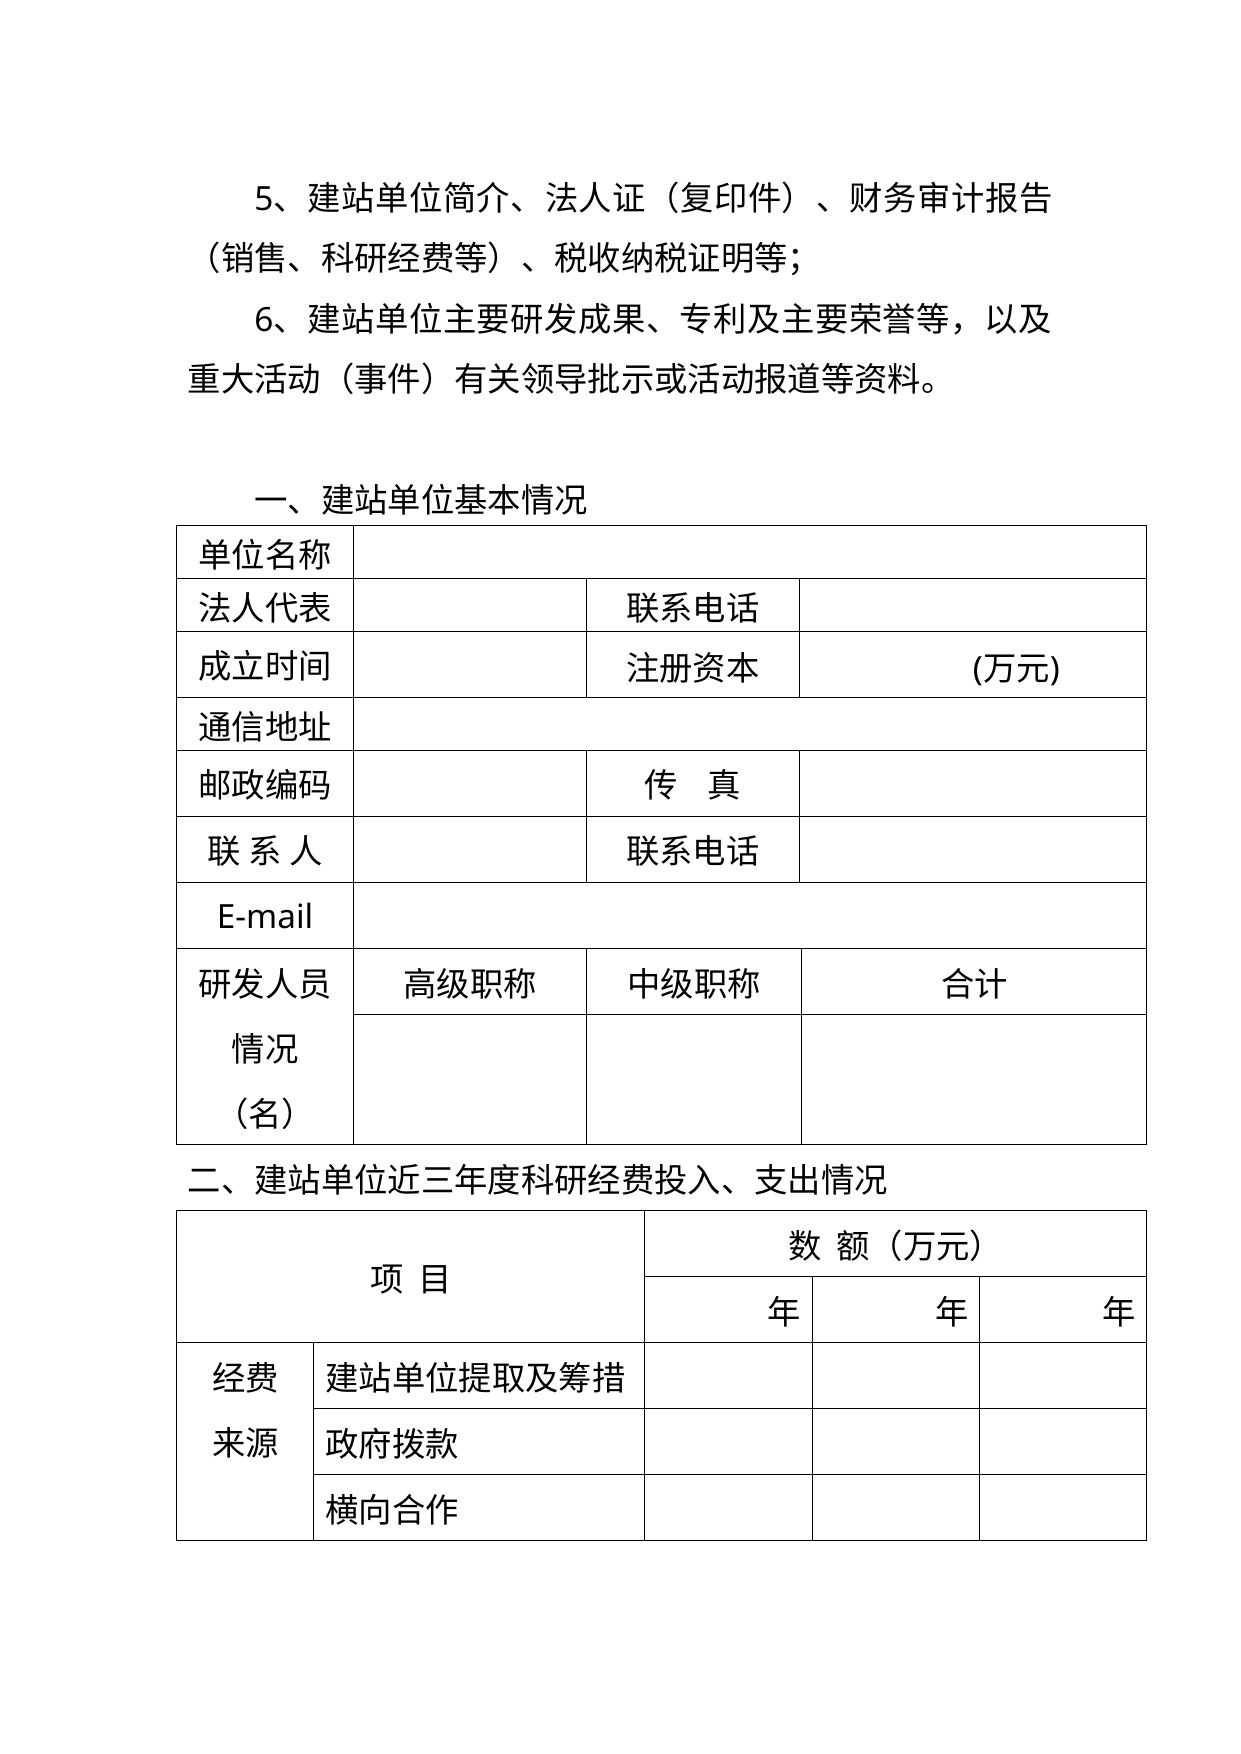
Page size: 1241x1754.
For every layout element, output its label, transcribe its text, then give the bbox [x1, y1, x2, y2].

table_cell [980, 1343, 1146, 1408]
table_cell 传 真 [587, 751, 799, 816]
table_cell [587, 1015, 801, 1144]
table_cell [354, 1015, 586, 1144]
table_cell [645, 1409, 812, 1474]
table_header 单位名称 [177, 526, 353, 578]
table_cell 合计 [802, 949, 1146, 1014]
table_cell [354, 751, 586, 816]
table_cell 邮政编码 [177, 751, 353, 816]
table_cell E-mail [177, 883, 353, 948]
table_cell 联系电话 [587, 817, 799, 882]
table_cell [980, 1409, 1146, 1474]
table_cell [645, 1343, 812, 1408]
table_cell 成立时间 [177, 632, 353, 697]
text 6、建站单位主要研发成果、专利及主要荣誉等，以及重大活动（事件）有关领导批示或活动报道等资料。 [187, 283, 1053, 404]
table_cell [980, 1475, 1146, 1540]
table_cell [354, 817, 586, 882]
text 一、建站单位基本情况 [187, 464, 1053, 524]
text 二、建站单位近三年度科研经费投入、支出情况 [187, 1145, 1053, 1210]
table_cell 高级职称 [354, 949, 586, 1014]
table_cell 联 系 人 [177, 817, 353, 882]
table_header 项 目 [177, 1211, 644, 1342]
table_cell [813, 1343, 979, 1408]
table_cell 法人代表 [177, 579, 353, 631]
table_header 数 额（万元） [645, 1211, 1146, 1276]
table_cell [800, 817, 1146, 882]
table_header [354, 526, 1146, 578]
table_cell 中级职称 [587, 949, 801, 1014]
table_cell [645, 1475, 812, 1540]
table_cell 研发人员情况（名） [177, 949, 353, 1144]
table_cell [802, 1015, 1146, 1144]
table_cell 经费 来源 [177, 1343, 313, 1540]
table_cell [354, 883, 1146, 948]
table_cell [813, 1475, 979, 1540]
table_cell [800, 579, 1146, 631]
table_cell 年 [645, 1277, 812, 1342]
table_cell 年 [980, 1277, 1146, 1342]
table_cell 横向合作 [314, 1475, 644, 1540]
table_cell 政府拨款 [314, 1409, 644, 1474]
table_cell [354, 579, 586, 631]
table_cell 年 [813, 1277, 979, 1342]
table_cell (万元) [800, 632, 1146, 697]
table_cell 通信地址 [177, 698, 353, 750]
table_cell [813, 1409, 979, 1474]
table_cell [354, 698, 1146, 750]
table_cell 联系电话 [587, 579, 799, 631]
table_cell 注册资本 [587, 632, 799, 697]
text 5、建站单位简介、法人证（复印件）、财务审计报告（销售、科研经费等）、税收纳税证明等； [187, 162, 1053, 283]
table_cell [354, 632, 586, 697]
table_cell 建站单位提取及筹措 [314, 1343, 644, 1408]
table_cell [800, 751, 1146, 816]
